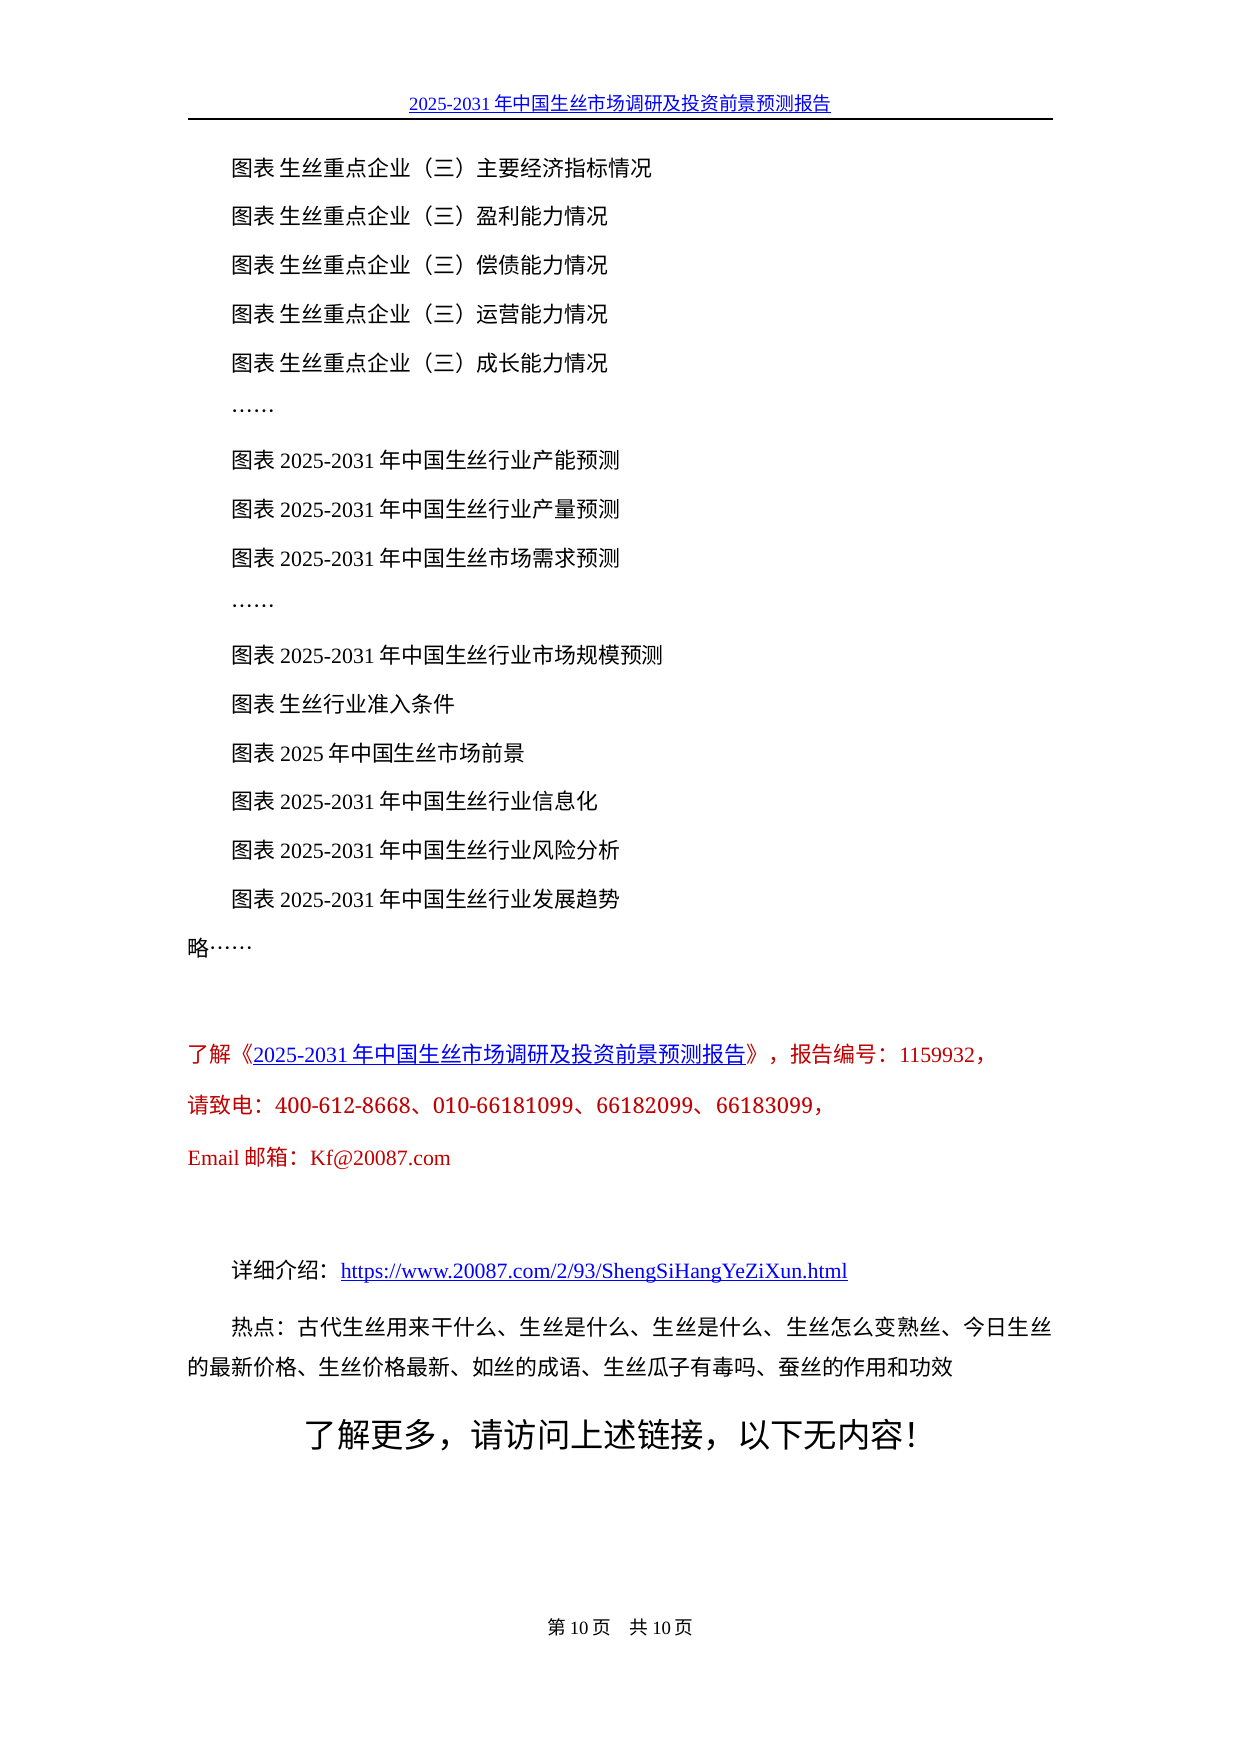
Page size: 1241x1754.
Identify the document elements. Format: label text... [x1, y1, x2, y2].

text 热点：古代生丝用来干什么、生丝是什么、生丝是什么、生丝怎么变熟丝、今日生丝的最新价格、生丝价格最新、如丝的成语、生丝瓜子有毒吗、蚕丝的作用和功效 [187, 1309, 1053, 1382]
text 请致电：400-612-8668、010-66181099、66182099、66183099， [187, 1088, 1053, 1121]
title 了解更多，请访问上述链接，以下无内容！ [187, 1400, 1053, 1465]
text Email邮箱：Kf@20087.com [187, 1140, 1053, 1172]
text 了解《2025-2031年中国生丝市场调研及投资前景预测报告》，报告编号：1159932， [187, 1037, 1053, 1069]
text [187, 150, 1053, 963]
text 详细介绍：https://www.20087.com/2/93/ShengSiHangYeZiXun.html [187, 1253, 1053, 1285]
